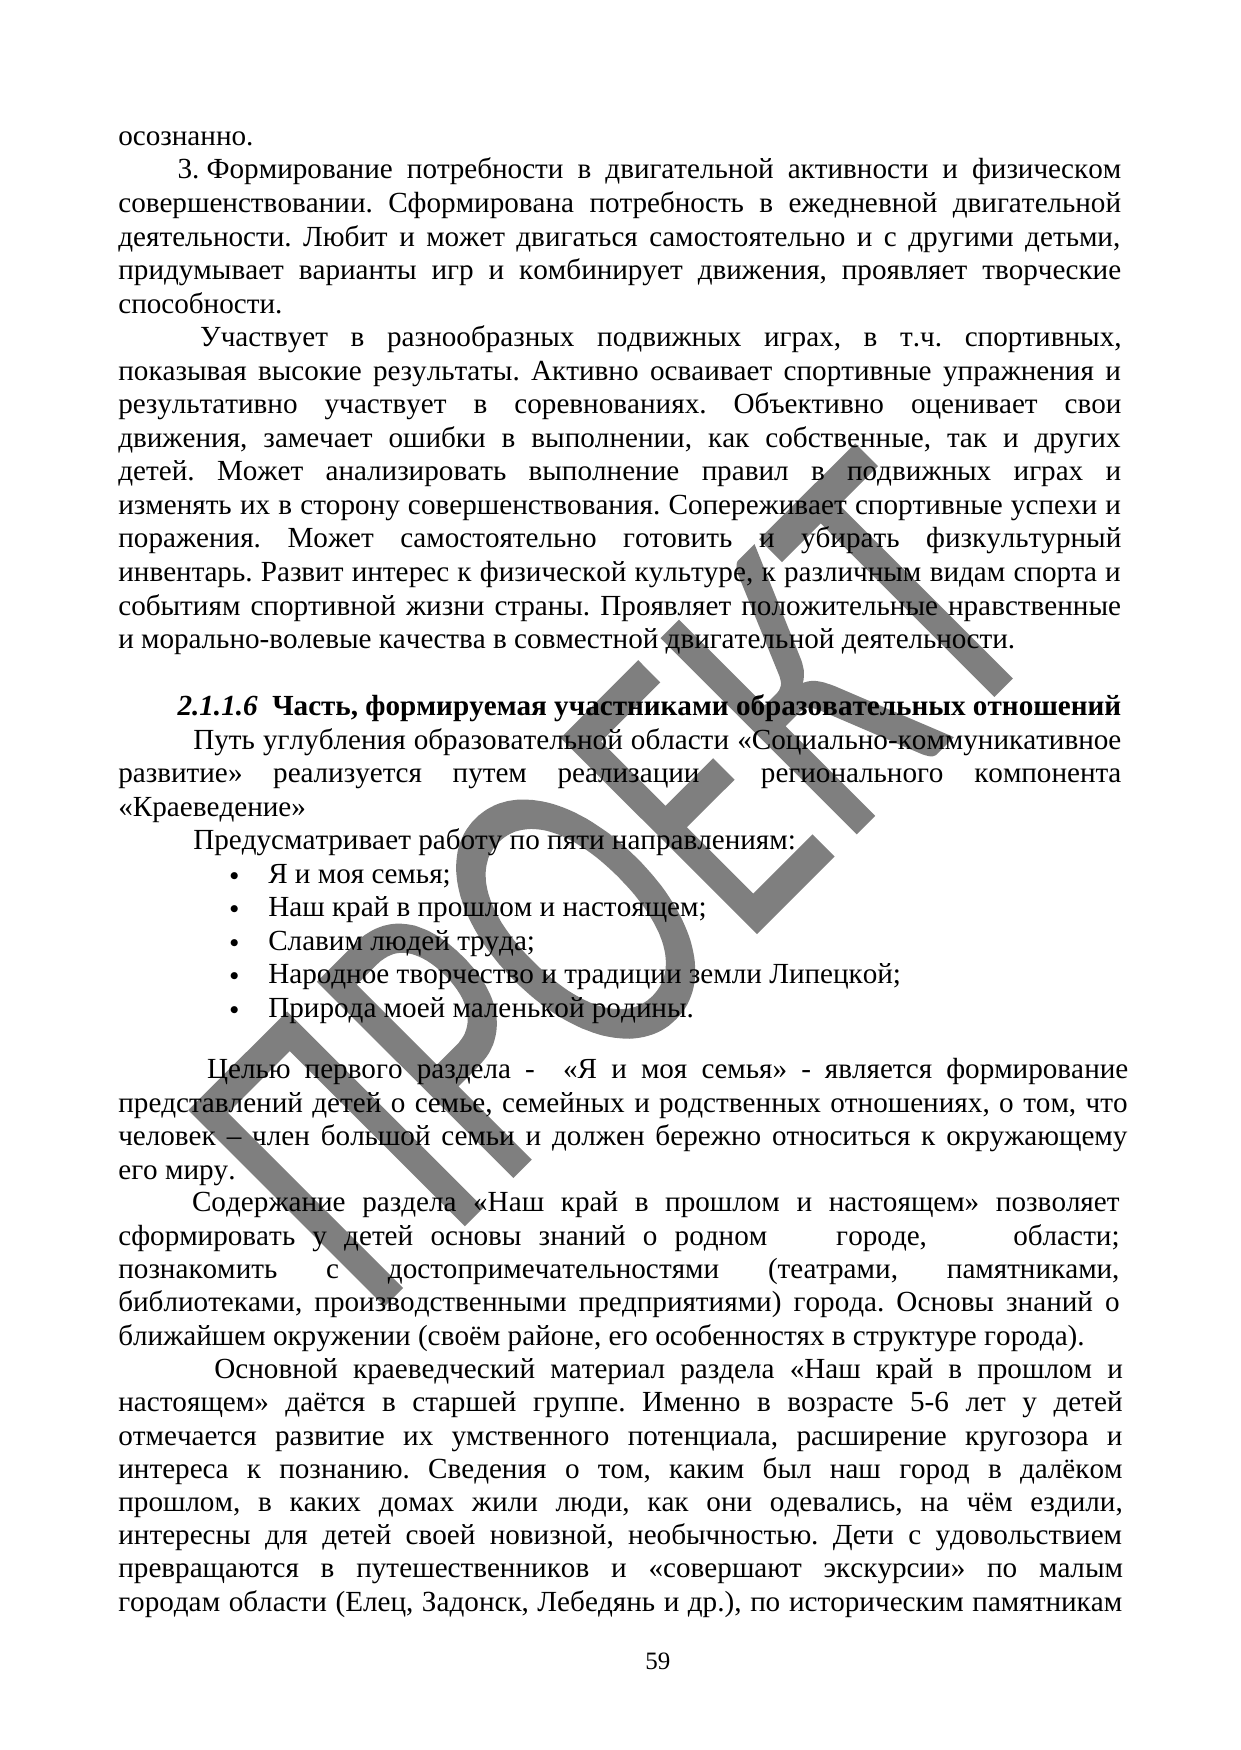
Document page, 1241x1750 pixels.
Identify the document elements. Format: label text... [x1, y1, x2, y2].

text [118, 1352, 1124, 1617]
text Содержание раздела «Наш край в прошлом и настоящем» позволяет сформировать у детей основы знаний о родном городе, области; познакомить с достопримечательностями (театрами, памятниками, библиотеками, производственными предприятиями) города. Основы знаний о ближайшем окружении (своём районе, его особенностях в структуре города). [118, 1185, 1121, 1351]
list Наш край в прошлом и настоящем; [231, 889, 1122, 923]
list Я и моя семья; [231, 856, 1122, 889]
text Участвует в разнообразных подвижных играх, в т.ч. спортивных, показывая высокие результаты. Активно осваивает спортивные упражнения и результативно участвует в соревнованиях. Объективно оценивает свои движения, замечает ошибки в выполнении, как собственные, так и других детей. Может анализировать выполнение правил в подвижных играх и изменять их в сторону совершенствования. Сопереживает спортивные успехи и поражения. Может самостоятельно готовить и убирать физкультурный инвентарь. Развит интерес к физической культуре, к различным видам спорта и событиям спортивной жизни страны. Проявляет положительные нравственные и морально-волевые качества в совместной двигательной деятельности. [118, 319, 1122, 655]
text Путь углубления образовательной области «Социально-коммуникативное развитие» реализуется путем реализации регионального компонента «Краеведение» [118, 722, 1122, 822]
list Славим людей труда; [231, 923, 1122, 957]
text 3. Формирование потребности в двигательной активности и физическом совершенствовании. Сформирована потребность в ежедневной двигательной деятельности. Любит и может двигаться самостоятельно и с другими детьми, придумывает варианты игр и комбинирует движения, проявляет творческие способности. [118, 152, 1122, 319]
text Предусматривает работу по пяти направлениям: [193, 822, 1122, 856]
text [118, 118, 1122, 152]
list Народное творчество и традиции земли Липецкой; [231, 957, 1122, 990]
text Целью первого раздела - «Я и моя семья» - является формирование представлений детей о семье, семейных и родственных отношениях, о том, что человек – член большой семьи и должен бережно относиться к окружающему его миру. [118, 1052, 1129, 1185]
text 2.1.1.6 Часть, формируемая участниками образовательных отношений [118, 688, 1122, 722]
list Природа моей маленькой родины. [231, 990, 1122, 1024]
